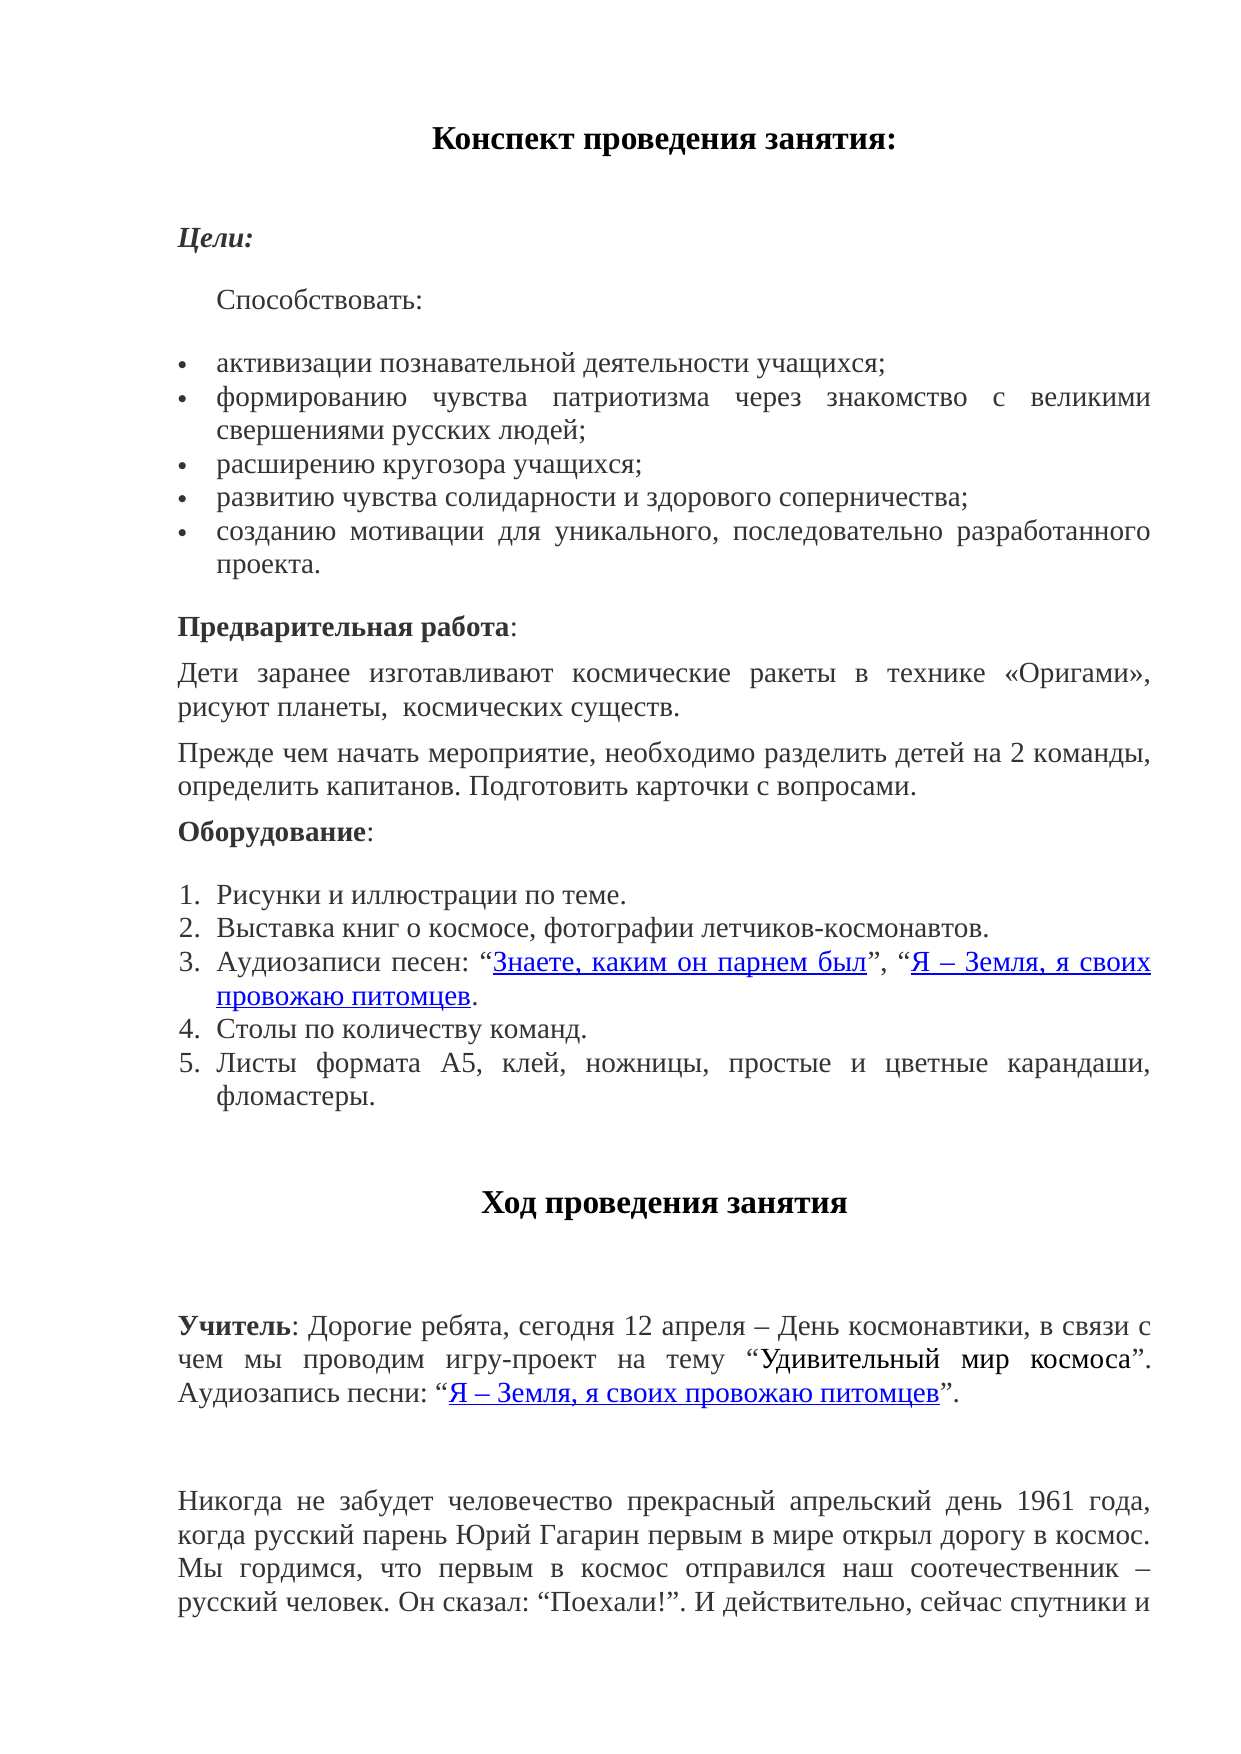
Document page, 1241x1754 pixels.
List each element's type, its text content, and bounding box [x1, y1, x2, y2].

text Учитель: Дорогие ребята, сегодня 12 апреля – День космонавтики, в связи с чем мы проводим игру-проект на тему “Удивительный мир космоса”. Аудиозапись песни: “Я – Земля, я своих провожаю питомцев”. [177, 1308, 1152, 1408]
text Оборудование: [177, 814, 1152, 848]
text Конспект проведения занятия: [177, 118, 1152, 156]
list Аудиозаписи песен: “Знаете, каким он парнем был”, “Я – Земля, я своих провожаю питомцев. [179, 944, 1152, 1011]
list Листы формата А5, клей, ножницы, простые и цветные карандаши, фломастеры. [179, 1045, 1152, 1112]
list созданию мотивации для уникального, последовательно разработанного проекта. [179, 513, 1152, 580]
text Способствовать: [216, 282, 1152, 316]
list расширению кругозора учащихся; [179, 446, 1152, 479]
text Дети заранее изготавливают космические ракеты в технике «Оригами», рисуют планеты, космических существ. [177, 655, 1152, 722]
list Рисунки и иллюстрации по теме. [179, 877, 1152, 911]
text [177, 1483, 1152, 1618]
text Ход проведения занятия [177, 1182, 1152, 1221]
text Прежде чем начать мероприятие, необходимо разделить детей на 2 команды, определить капитанов. Подготовить карточки с вопросами. [177, 735, 1152, 802]
list активизации познавательной деятельности учащихся; [179, 345, 1152, 379]
text Цели: [177, 220, 1152, 253]
list Столы по количеству команд. [179, 1011, 1152, 1045]
text Предварительная работа: [177, 609, 1152, 643]
list формированию чувства патриотизма через знакомство с великими свершениями русских людей; [179, 379, 1152, 446]
list развитию чувства солидарности и здорового соперничества; [179, 479, 1152, 513]
list Выставка книг о космосе, фотографии летчиков-космонавтов. [179, 911, 1152, 944]
